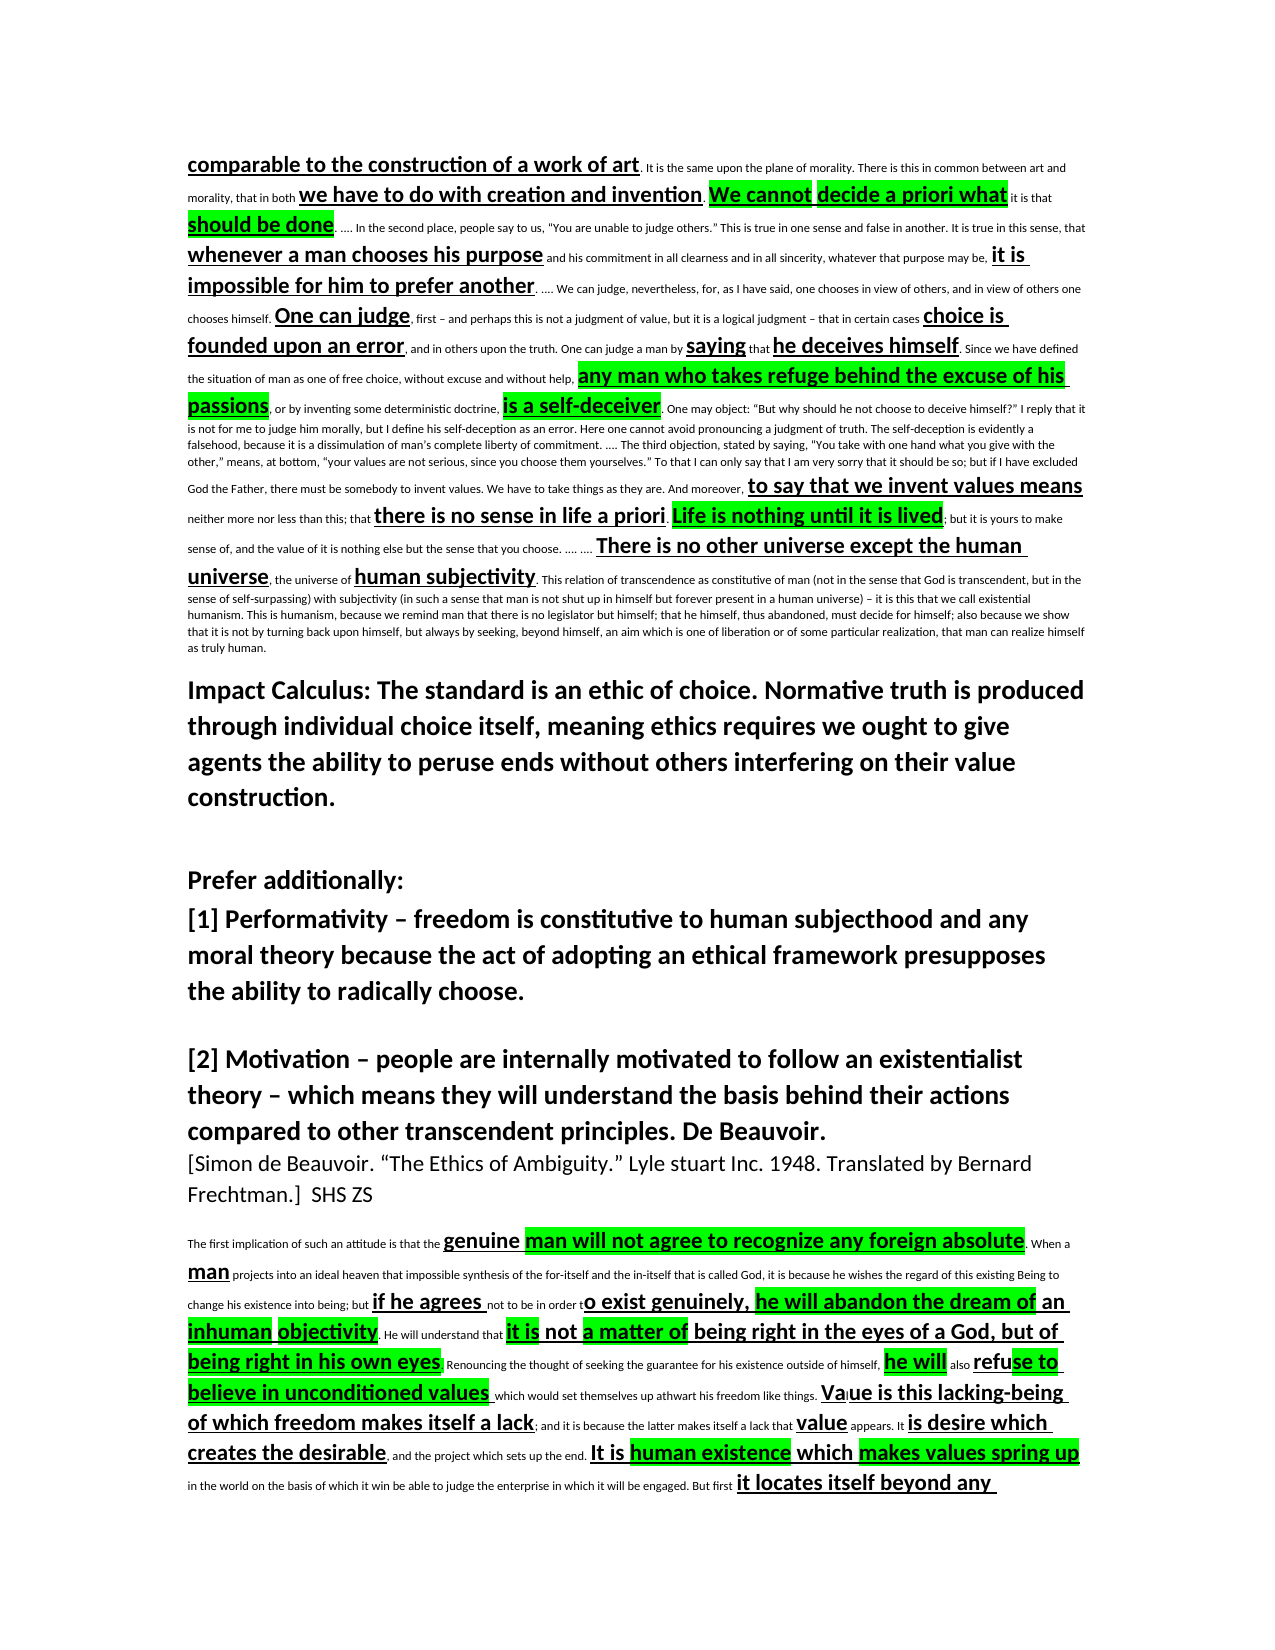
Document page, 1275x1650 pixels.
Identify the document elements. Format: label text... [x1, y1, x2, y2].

text [Simon de Beauvoir. “The Ethics of Ambiguity.” Lyle stuart Inc. 1948. Translated by Bernard Frechtman.] SHS ZS [187, 1149, 1087, 1208]
subtitle [1] Performativity – freedom is constitutive to human subjecthood and any moral theory because the act of adopting an ethical framework presupposes the ability to radically choose. [187, 903, 1087, 1007]
subtitle [2] Motivation – people are internally motivated to follow an existentialist theory – which means they will understand the basis behind their actions compared to other transcendent principles. De Beauvoir. [187, 1043, 1087, 1147]
subtitle Impact Calculus: The standard is an ethic of choice. Normative truth is produced through individual choice itself, meaning ethics requires we ought to give agents the ability to peruse ends without others interfering on their value construction. [187, 673, 1087, 813]
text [187, 1227, 1087, 1496]
subtitle Prefer additionally: [187, 863, 1087, 896]
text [187, 150, 1087, 656]
